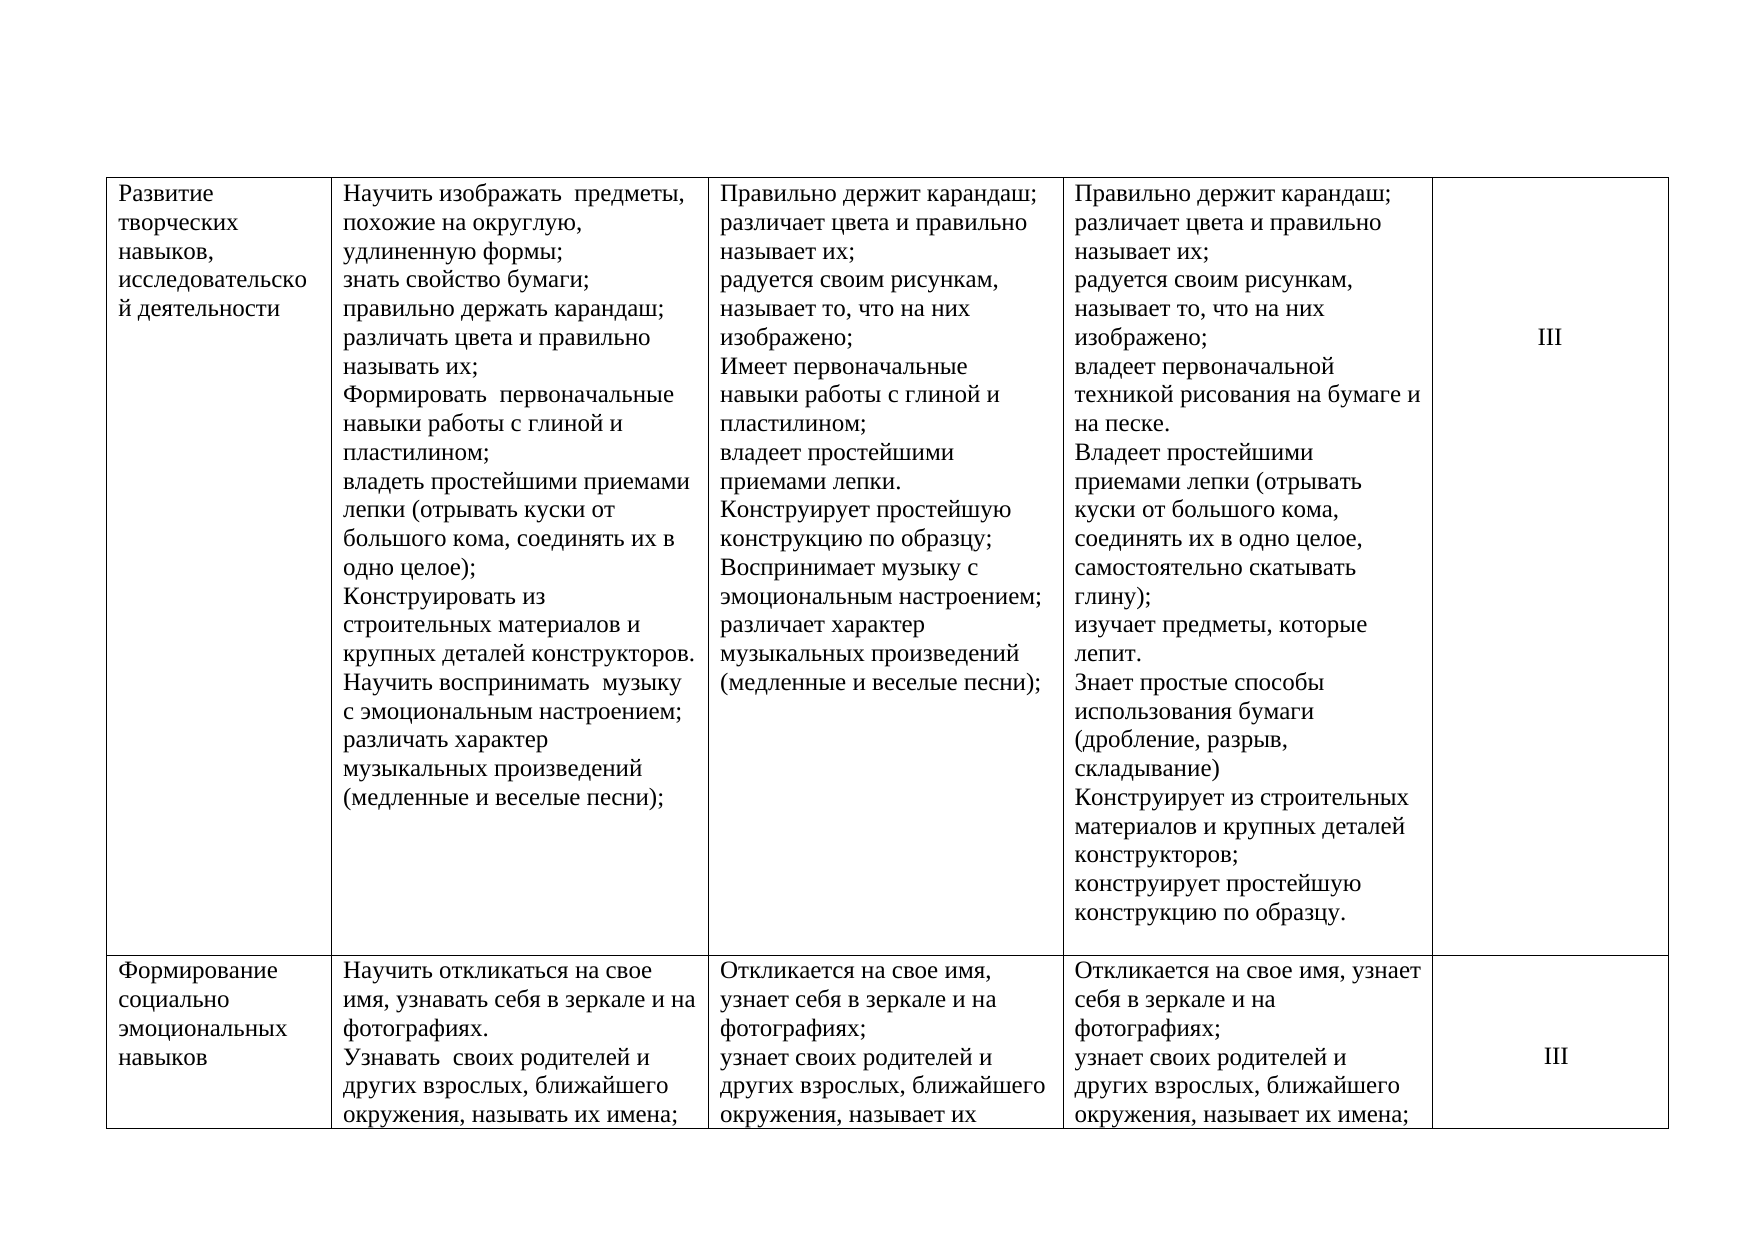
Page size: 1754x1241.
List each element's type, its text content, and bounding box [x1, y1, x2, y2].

table_cell III [1433, 178, 1668, 954]
table_cell Правильно держит карандаш; различает цвета и правильно называет их; радуется своим рисункам, называет то, что на них изображено; Имеет первоначальные навыки работы с глиной и пластилином; владеет простейшими приемами лепки. Конструирует простейшую конструкцию по образцу; Воспринимает музыку с эмоциональным настроением; различает характер музыкальных произведений (медленные и веселые песни); [709, 178, 1063, 954]
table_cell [107, 956, 331, 1128]
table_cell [332, 956, 708, 1128]
table_cell III [1433, 956, 1668, 1128]
table_cell Научить изображать предметы, похожие на округлую, удлиненную формы; знать свойство бумаги; правильно держать карандаш; различать цвета и правильно называть их; Формировать первоначальные навыки работы с глиной и пластилином; владеть простейшими приемами лепки (отрывать куски от большого кома, соединять их в одно целое); Конструировать из строительных материалов и крупных деталей конструкторов. Научить воспринимать музыку с эмоциональным настроением; различать характер музыкальных произведений (медленные и веселые песни); [332, 178, 708, 954]
table_cell Правильно держит карандаш; различает цвета и правильно называет их; радуется своим рисункам, называет то, что на них изображено; владеет первоначальной техникой рисования на бумаге и на песке. Владеет простейшими приемами лепки (отрывать куски от большого кома, соединять их в одно целое, самостоятельно скатывать глину); изучает предметы, которые лепит. Знает простые способы использования бумаги (дробление, разрыв, складывание) Конструирует из строительных материалов и крупных деталей конструкторов; конструирует простейшую конструкцию по образцу. [1064, 178, 1432, 954]
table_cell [1064, 956, 1432, 1128]
table_cell Развитие творческих навыков, исследовательской деятельности [107, 178, 331, 954]
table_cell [709, 956, 1063, 1128]
